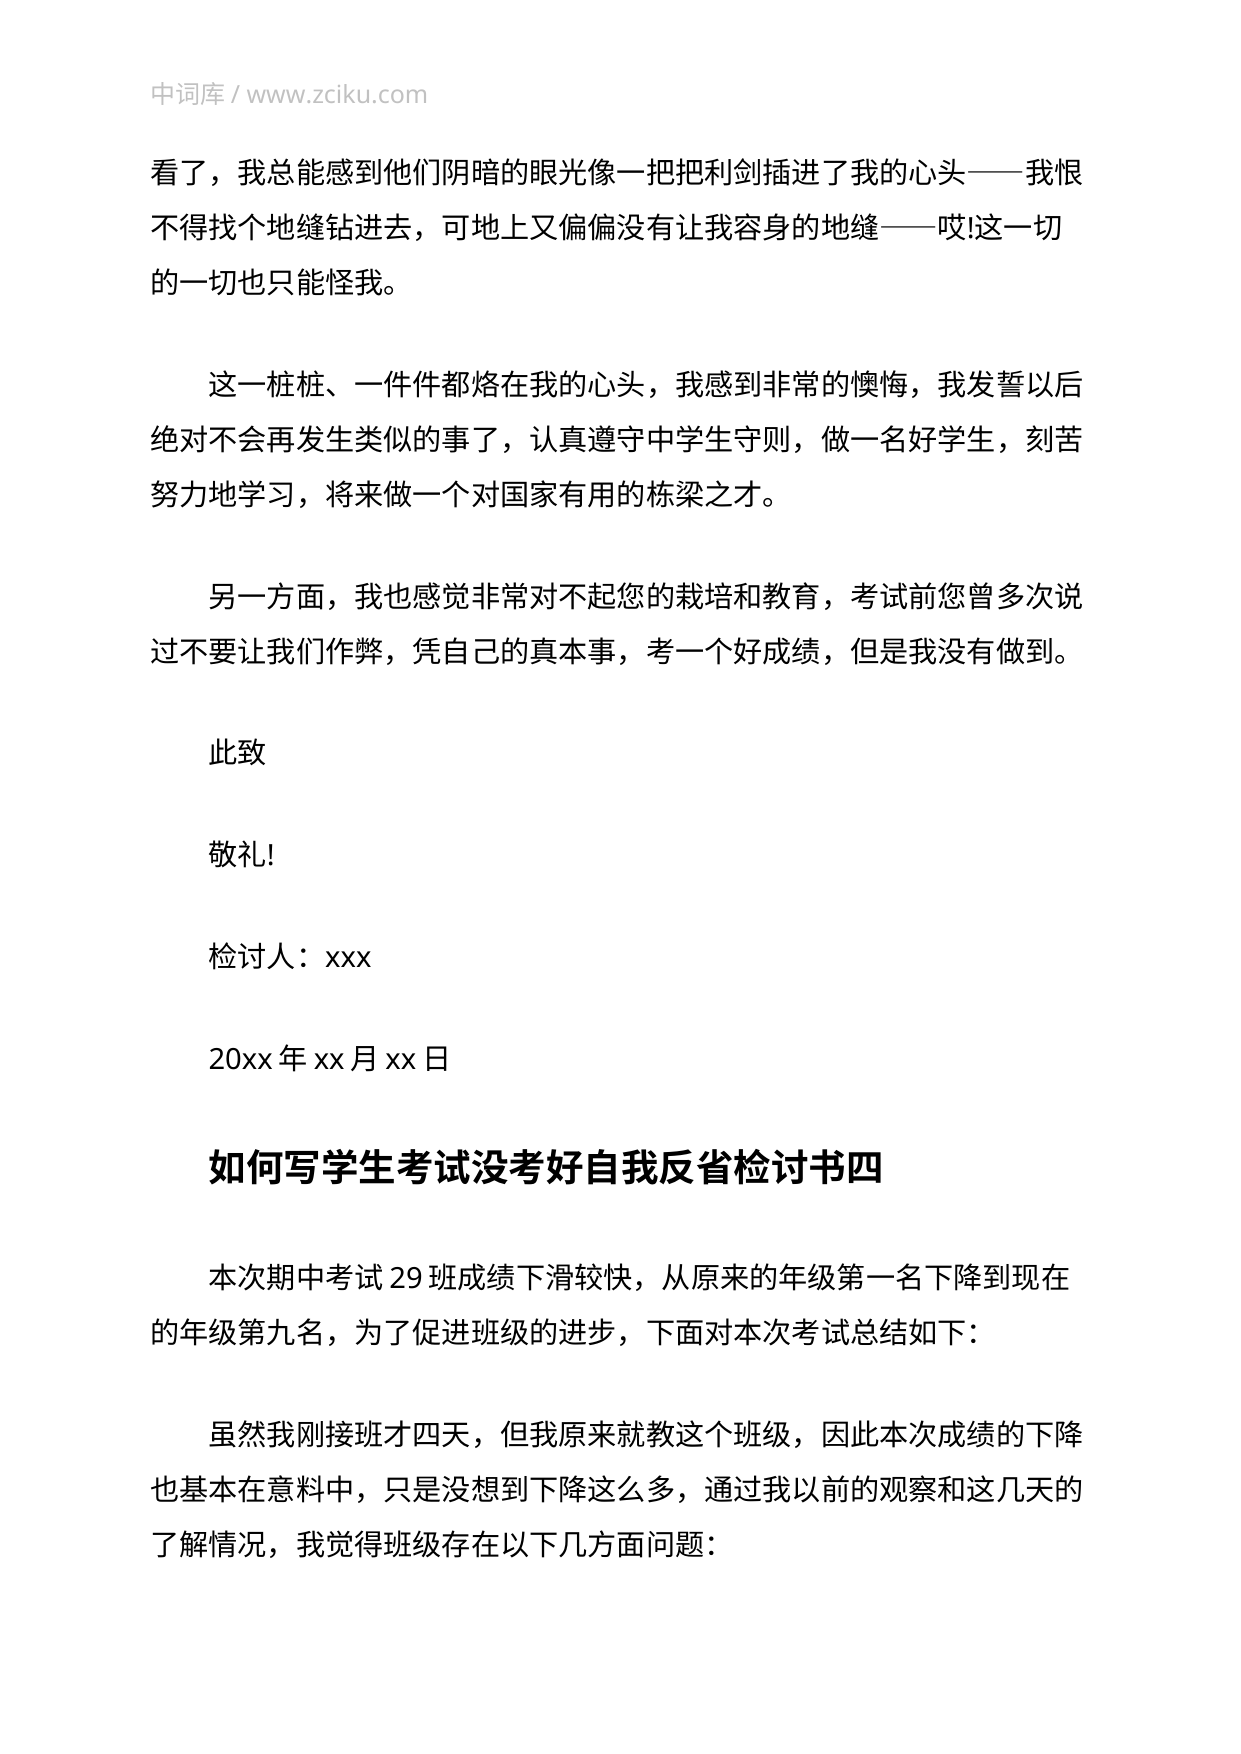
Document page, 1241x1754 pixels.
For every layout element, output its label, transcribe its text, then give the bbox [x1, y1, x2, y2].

text 另一方面，我也感觉非常对不起您的栽培和教育，考试前您曾多次说过不要让我们作弊，凭自己的真本事，考一个好成绩，但是我没有做到。 [150, 573, 1090, 670]
text 检讨人：xxx [150, 934, 1090, 976]
text 20xx年xx月xx日 [150, 1036, 1090, 1078]
text 这一桩桩、一件件都烙在我的心头，我感到非常的懊悔，我发誓以后绝对不会再发生类似的事了，认真遵守中学生守则，做一名好学生，刻苦努力地学习，将来做一个对国家有用的栋梁之才。 [150, 362, 1090, 514]
text 本次期中考试29班成绩下滑较快，从原来的年级第一名下降到现在的年级第九名，为了促进班级的进步，下面对本次考试总结如下： [150, 1255, 1090, 1352]
text 敬礼! [150, 832, 1090, 874]
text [150, 150, 1090, 302]
text 虽然我刚接班才四天，但我原来就教这个班级，因此本次成绩的下降也基本在意料中，只是没想到下降这么多，通过我以前的观察和这几天的了解情况，我觉得班级存在以下几方面问题： [150, 1412, 1090, 1564]
text 如何写学生考试没考好自我反省检讨书四 [150, 1138, 1090, 1192]
text 此致 [150, 730, 1090, 772]
